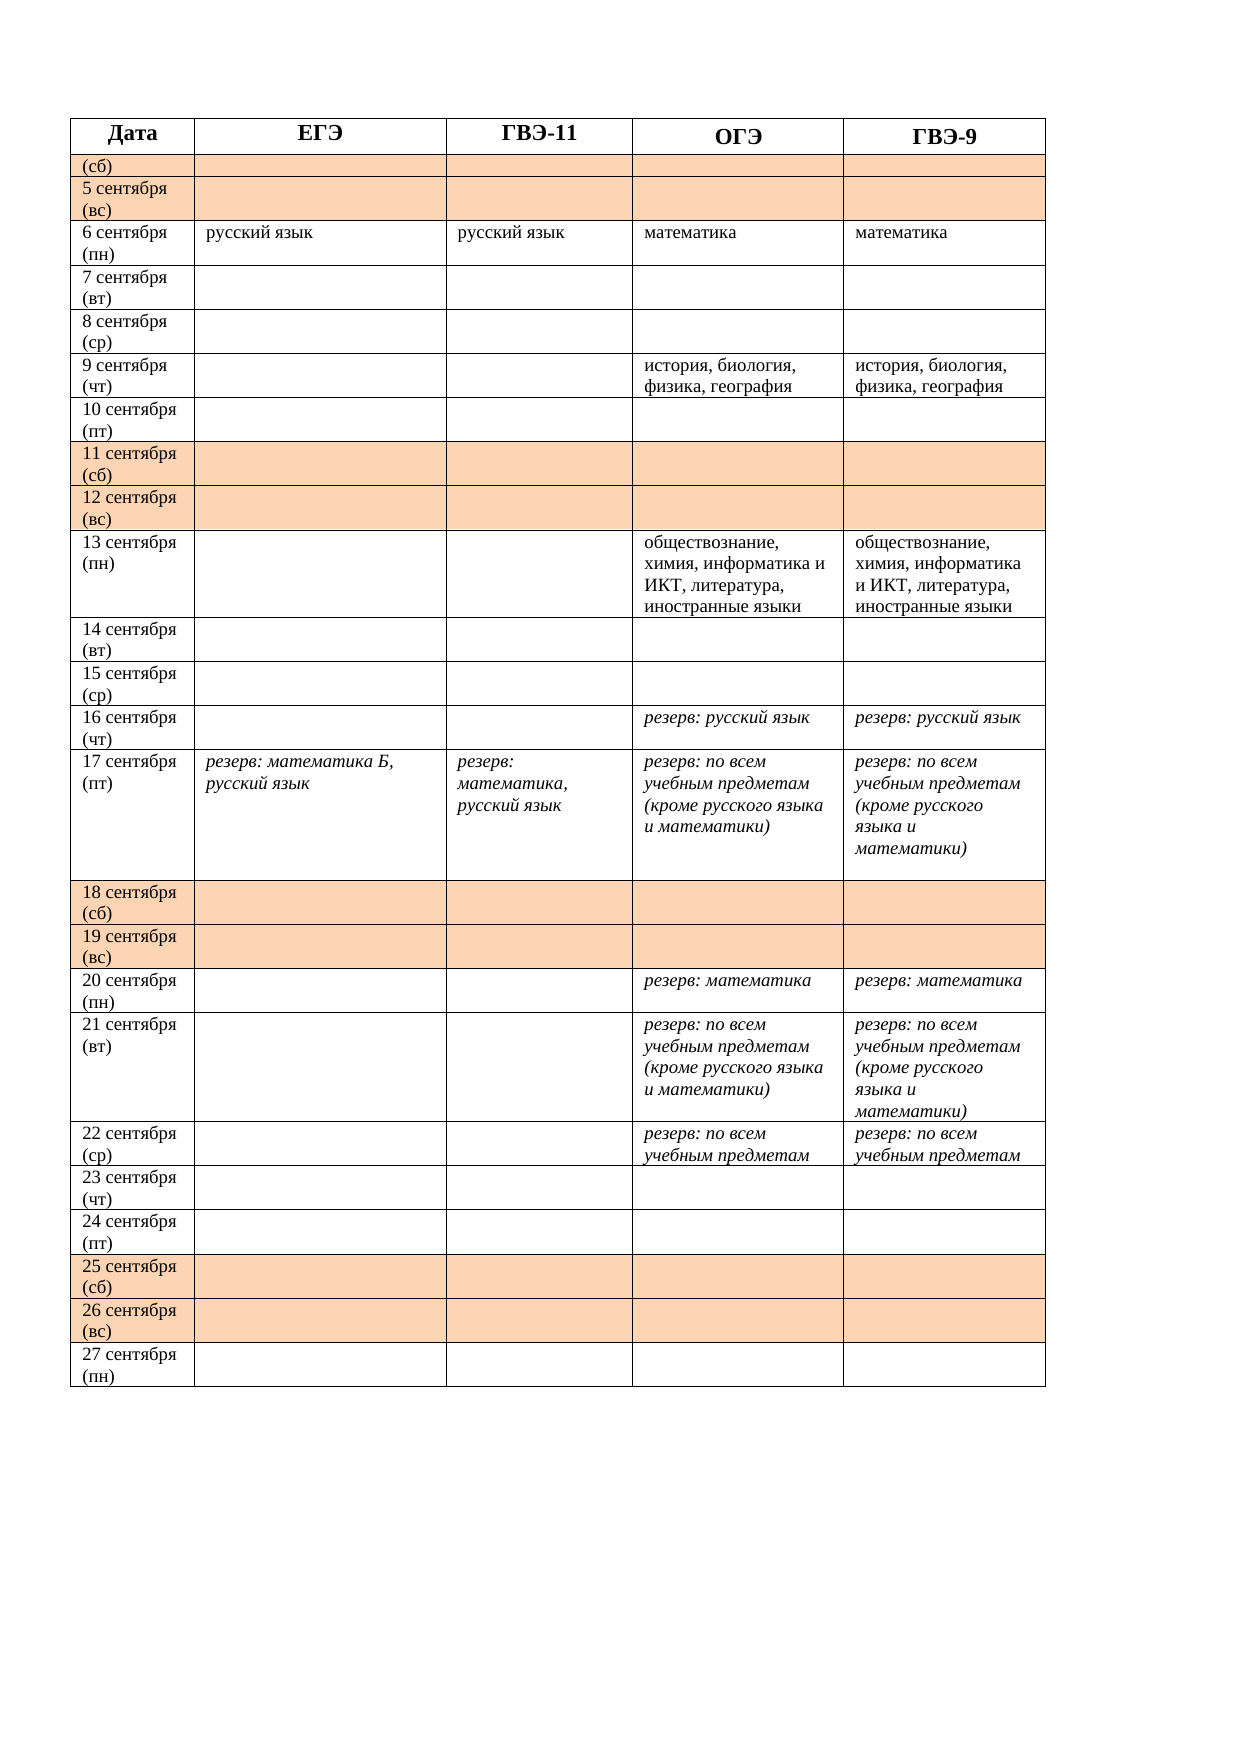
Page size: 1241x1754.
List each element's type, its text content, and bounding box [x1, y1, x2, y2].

table_cell [195, 266, 446, 309]
table_header ГВЭ-9 [844, 119, 1045, 153]
table_cell [633, 1255, 843, 1298]
table_cell [447, 1013, 632, 1121]
table_cell [844, 1299, 1045, 1342]
table_cell [633, 310, 843, 353]
table_cell 23 сентября (чт) [71, 1166, 194, 1209]
table_cell [633, 618, 843, 661]
table_cell [447, 310, 632, 353]
table_cell [195, 1299, 446, 1342]
table_cell 4 сентября (сб) [71, 155, 194, 176]
table_cell [633, 442, 843, 485]
table_cell резерв: русский язык [844, 706, 1045, 749]
table_cell [195, 1210, 446, 1253]
table_cell история, биология, физика, география [844, 354, 1045, 397]
table_cell [844, 155, 1045, 176]
table_cell обществознание, химия, информатика и ИКТ, литература, иностранные языки [844, 531, 1045, 617]
table_cell [195, 1255, 446, 1298]
table_cell [447, 155, 632, 176]
table_cell [195, 442, 446, 485]
table_cell [195, 155, 446, 176]
table_cell русский язык [195, 221, 446, 264]
table_cell [195, 310, 446, 353]
table_cell 19 сентября (вс) [71, 925, 194, 968]
table_cell [633, 266, 843, 309]
table_cell [195, 177, 446, 220]
table_header ГВЭ-11 [447, 119, 632, 153]
table_cell математика [844, 221, 1045, 264]
table_cell резерв: по всем учебным предметам (кроме русского языка и математики) [633, 1013, 843, 1121]
table_cell 5 сентября (вс) [71, 177, 194, 220]
table_cell 25 сентября (сб) [71, 1255, 194, 1298]
table_cell 27 сентября (пн) [71, 1343, 194, 1386]
table_cell [195, 486, 446, 529]
table_cell резерв: математика [633, 969, 843, 1012]
table_cell [844, 442, 1045, 485]
table_cell [844, 398, 1045, 441]
table_cell 21 сентября (вт) [71, 1013, 194, 1121]
table_cell история, биология, физика, география [633, 354, 843, 397]
table_cell [447, 662, 632, 705]
table_cell резерв: математика, русский язык [447, 750, 632, 880]
table_cell 16 сентября (чт) [71, 706, 194, 749]
table_cell 26 сентября (вс) [71, 1299, 194, 1342]
table_cell резерв: по всем учебным предметам (кроме русского языка и математики) [844, 1013, 1045, 1121]
table_cell [844, 1210, 1045, 1253]
table_cell [633, 662, 843, 705]
table_cell 10 сентября (пт) [71, 398, 194, 441]
table_cell [633, 398, 843, 441]
table_cell [195, 618, 446, 661]
table_cell [844, 310, 1045, 353]
table_cell 11 сентября (сб) [71, 442, 194, 485]
table_cell [195, 398, 446, 441]
table_cell [447, 881, 632, 924]
table_cell [844, 1166, 1045, 1209]
table_cell [633, 1299, 843, 1342]
table_cell [195, 1122, 446, 1165]
table_cell [195, 881, 446, 924]
table_cell 20 сентября (пн) [71, 969, 194, 1012]
table_cell [447, 531, 632, 617]
table_cell [633, 177, 843, 220]
table_cell резерв: математика Б, русский язык [195, 750, 446, 880]
table_cell русский язык [447, 221, 632, 264]
table_cell [195, 1343, 446, 1386]
table_cell резерв: по всем учебным предметам [844, 1122, 1045, 1165]
table_cell [633, 1210, 843, 1253]
table_cell [633, 1343, 843, 1386]
table_cell 15 сентября (ср) [71, 662, 194, 705]
table_cell резерв: русский язык [633, 706, 843, 749]
table_cell 18 сентября (сб) [71, 881, 194, 924]
table_cell [633, 1166, 843, 1209]
table_cell [633, 925, 843, 968]
table_cell [195, 706, 446, 749]
table_cell 7 сентября (вт) [71, 266, 194, 309]
table_cell [195, 662, 446, 705]
table_cell [447, 266, 632, 309]
table_cell 14 сентября (вт) [71, 618, 194, 661]
table_cell 6 сентября (пн) [71, 221, 194, 264]
table_cell [447, 1210, 632, 1253]
table_cell [447, 1343, 632, 1386]
table_cell [447, 1166, 632, 1209]
table_header ЕГЭ [195, 119, 446, 153]
table_cell [844, 486, 1045, 529]
table_cell обществознание, химия, информатика и ИКТ, литература, иностранные языки [633, 531, 843, 617]
table_cell [447, 177, 632, 220]
table_cell [844, 177, 1045, 220]
table_cell [844, 662, 1045, 705]
table_cell [195, 969, 446, 1012]
table_cell [447, 925, 632, 968]
table_cell [633, 486, 843, 529]
table_cell [447, 442, 632, 485]
table_cell [195, 531, 446, 617]
table_cell [844, 1255, 1045, 1298]
table_cell 8 сентября (ср) [71, 310, 194, 353]
table_cell математика [633, 221, 843, 264]
table_cell [195, 1166, 446, 1209]
table_cell [447, 618, 632, 661]
table_header ОГЭ [633, 119, 843, 153]
table_cell 12 сентября (вс) [71, 486, 194, 529]
table_cell [447, 354, 632, 397]
table_header Дата [71, 119, 194, 153]
table_cell 9 сентября (чт) [71, 354, 194, 397]
table_cell резерв: по всем учебным предметам (кроме русского языка и математики) [633, 750, 843, 880]
table_cell 22 сентября (ср) [71, 1122, 194, 1165]
table_cell [447, 969, 632, 1012]
table_cell [844, 881, 1045, 924]
table_cell [633, 155, 843, 176]
table_cell [447, 1122, 632, 1165]
table_cell 17 сентября (пт) [71, 750, 194, 880]
table_cell [633, 881, 843, 924]
table_cell резерв: математика [844, 969, 1045, 1012]
table_cell [447, 398, 632, 441]
table_cell [844, 618, 1045, 661]
table_cell [844, 266, 1045, 309]
table_cell резерв: по всем учебным предметам [633, 1122, 843, 1165]
table_cell [447, 486, 632, 529]
table_cell [447, 706, 632, 749]
table_cell [195, 1013, 446, 1121]
table_cell [447, 1299, 632, 1342]
table_cell 24 сентября (пт) [71, 1210, 194, 1253]
table_cell [195, 354, 446, 397]
table_cell резерв: по всем учебным предметам (кроме русского языка и математики) [844, 750, 1045, 880]
table_cell [195, 925, 446, 968]
table_cell [844, 925, 1045, 968]
table_cell 13 сентября (пн) [71, 531, 194, 617]
table_cell [447, 1255, 632, 1298]
table_cell [844, 1343, 1045, 1386]
